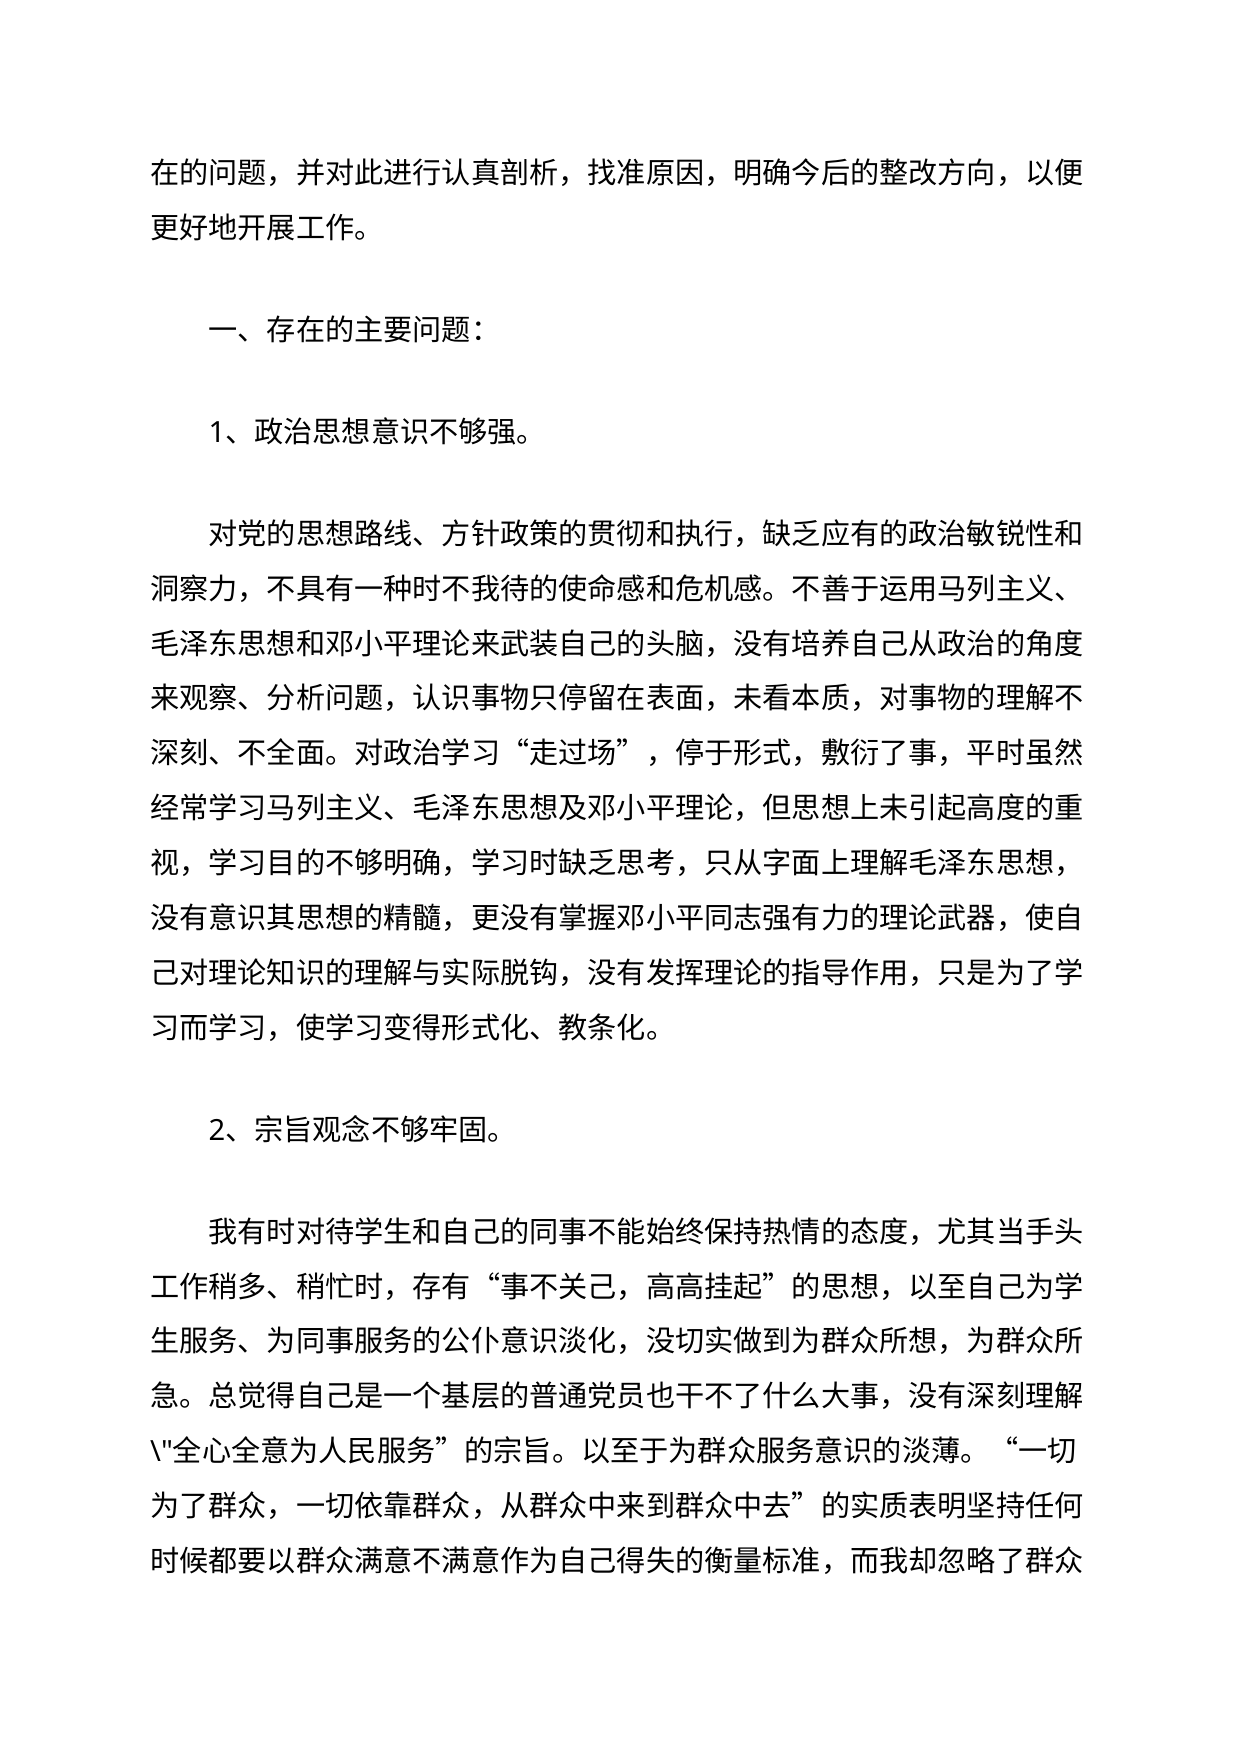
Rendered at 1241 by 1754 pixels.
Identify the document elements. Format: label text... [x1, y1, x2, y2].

text 对党的思想路线、方针政策的贯彻和执行，缺乏应有的政治敏锐性和洞察力，不具有一种时不我待的使命感和危机感。不善于运用马列主义、毛泽东思想和邓小平理论来武装自己的头脑，没有培养自己从政治的角度来观察、分析问题，认识事物只停留在表面，未看本质，对事物的理解不深刻、不全面。对政治学习“走过场”，停于形式，敷衍了事，平时虽然经常学习马列主义、毛泽东思想及邓小平理论，但思想上未引起高度的重视，学习目的不够明确，学习时缺乏思考，只从字面上理解毛泽东思想，没有意识其思想的精髓，更没有掌握邓小平同志强有力的理论武器，使自己对理论知识的理解与实际脱钩，没有发挥理论的指导作用，只是为了学习而学习，使学习变得形式化、教条化。 [150, 510, 1090, 1047]
text 1、政治思想意识不够强。 [150, 408, 1090, 451]
text 一、存在的主要问题： [150, 307, 1090, 349]
text 2、宗旨观念不够牢固。 [150, 1106, 1090, 1149]
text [150, 1208, 1090, 1580]
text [150, 150, 1090, 247]
